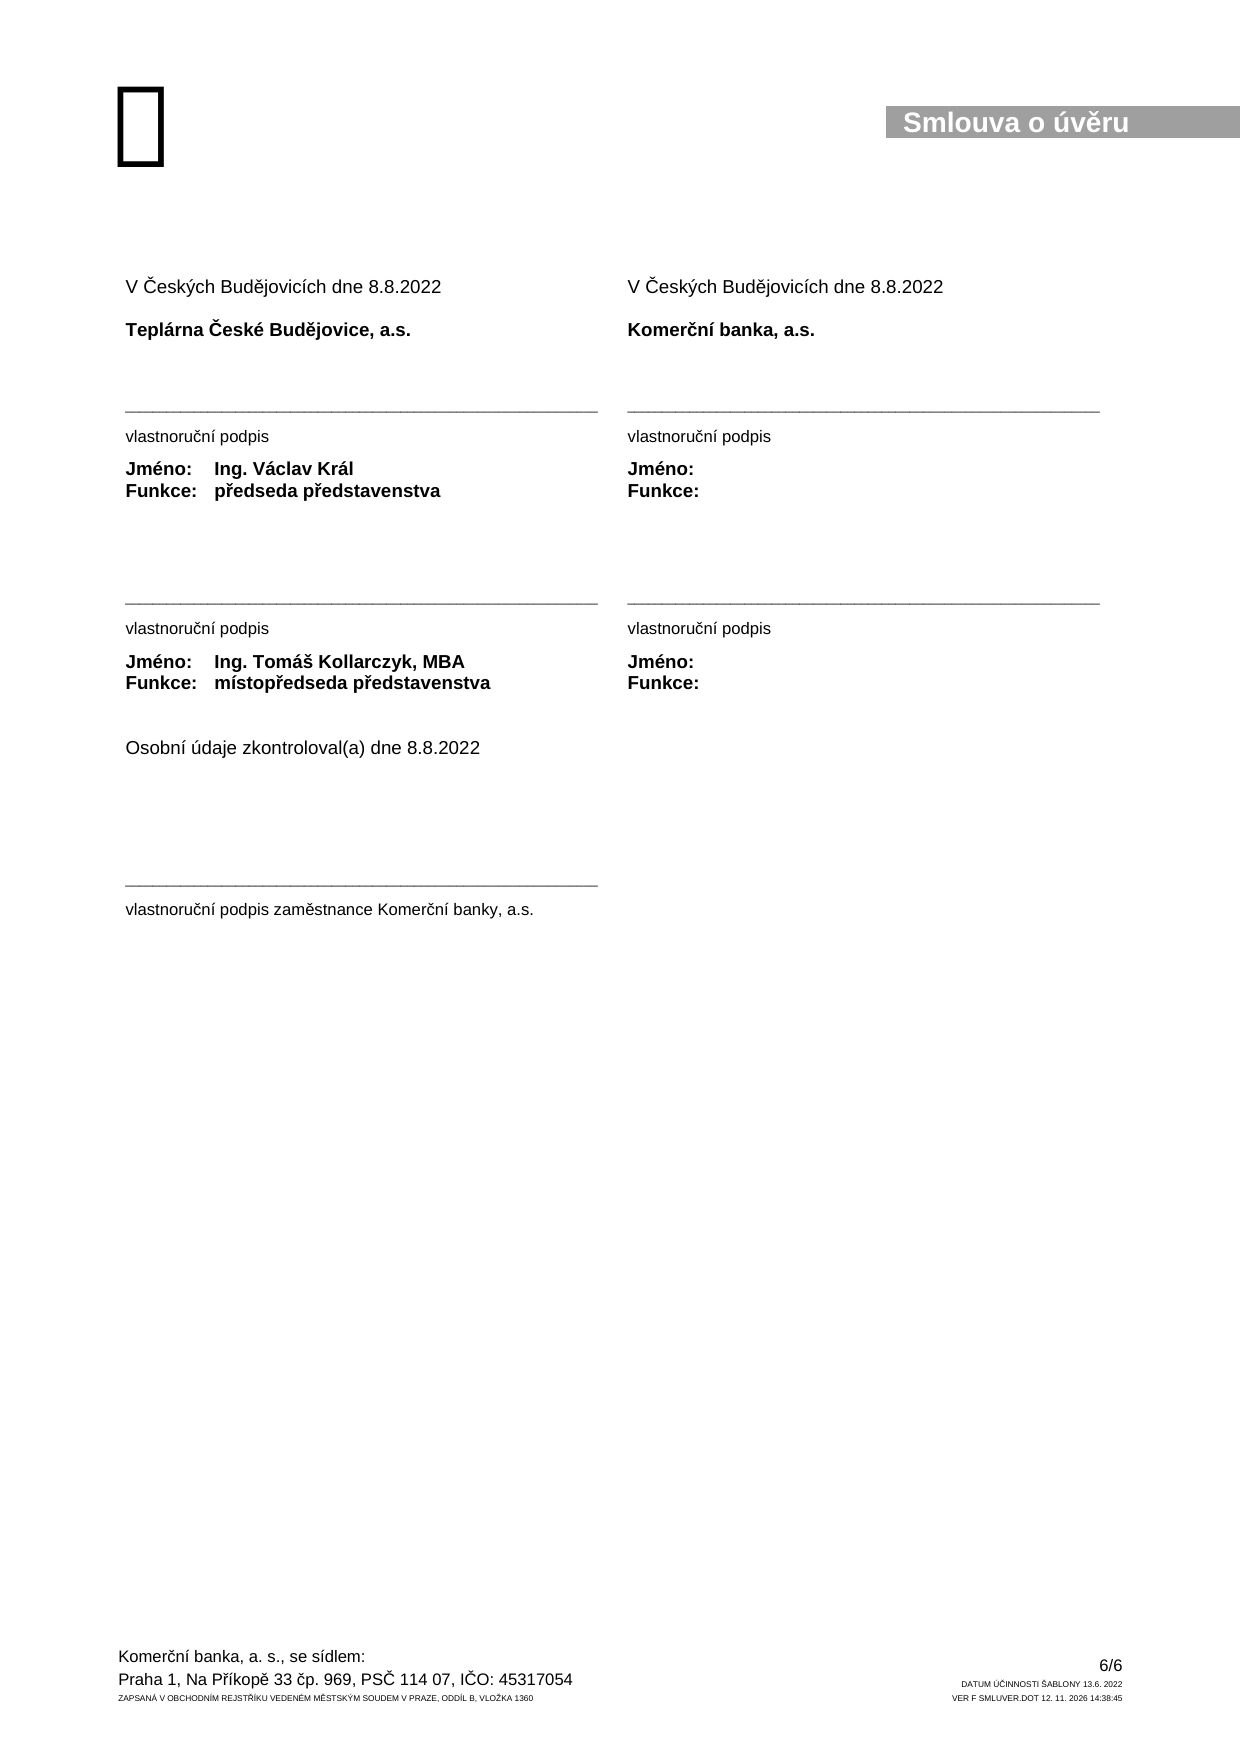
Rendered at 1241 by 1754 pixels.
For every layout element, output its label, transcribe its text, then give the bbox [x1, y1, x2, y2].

table_cell Osobní údaje zkontroloval(a) dne 8.8.2022 vlastnoruční podpis zaměstnance Komerční banky, a.s. [118, 715, 620, 941]
table_header V Českých Budějovicích dne 8.8.2022 Teplárna České Budějovice, a.s. vlastnoruční podpis Jméno: Ing. Václav Král Funkce: předseda představenstva [118, 266, 620, 532]
table_header V Českých Budějovicích dne 8.8.2022 Komerční banka, a.s. vlastnoruční podpis Jméno: Funkce: [620, 266, 1122, 532]
table_cell vlastnoruční podpis Jméno: Ing. Tomáš Kollarczyk, MBA Funkce: místopředseda představenstva [118, 533, 620, 715]
table_cell vlastnoruční podpis Jméno: Funkce: [620, 533, 1122, 715]
